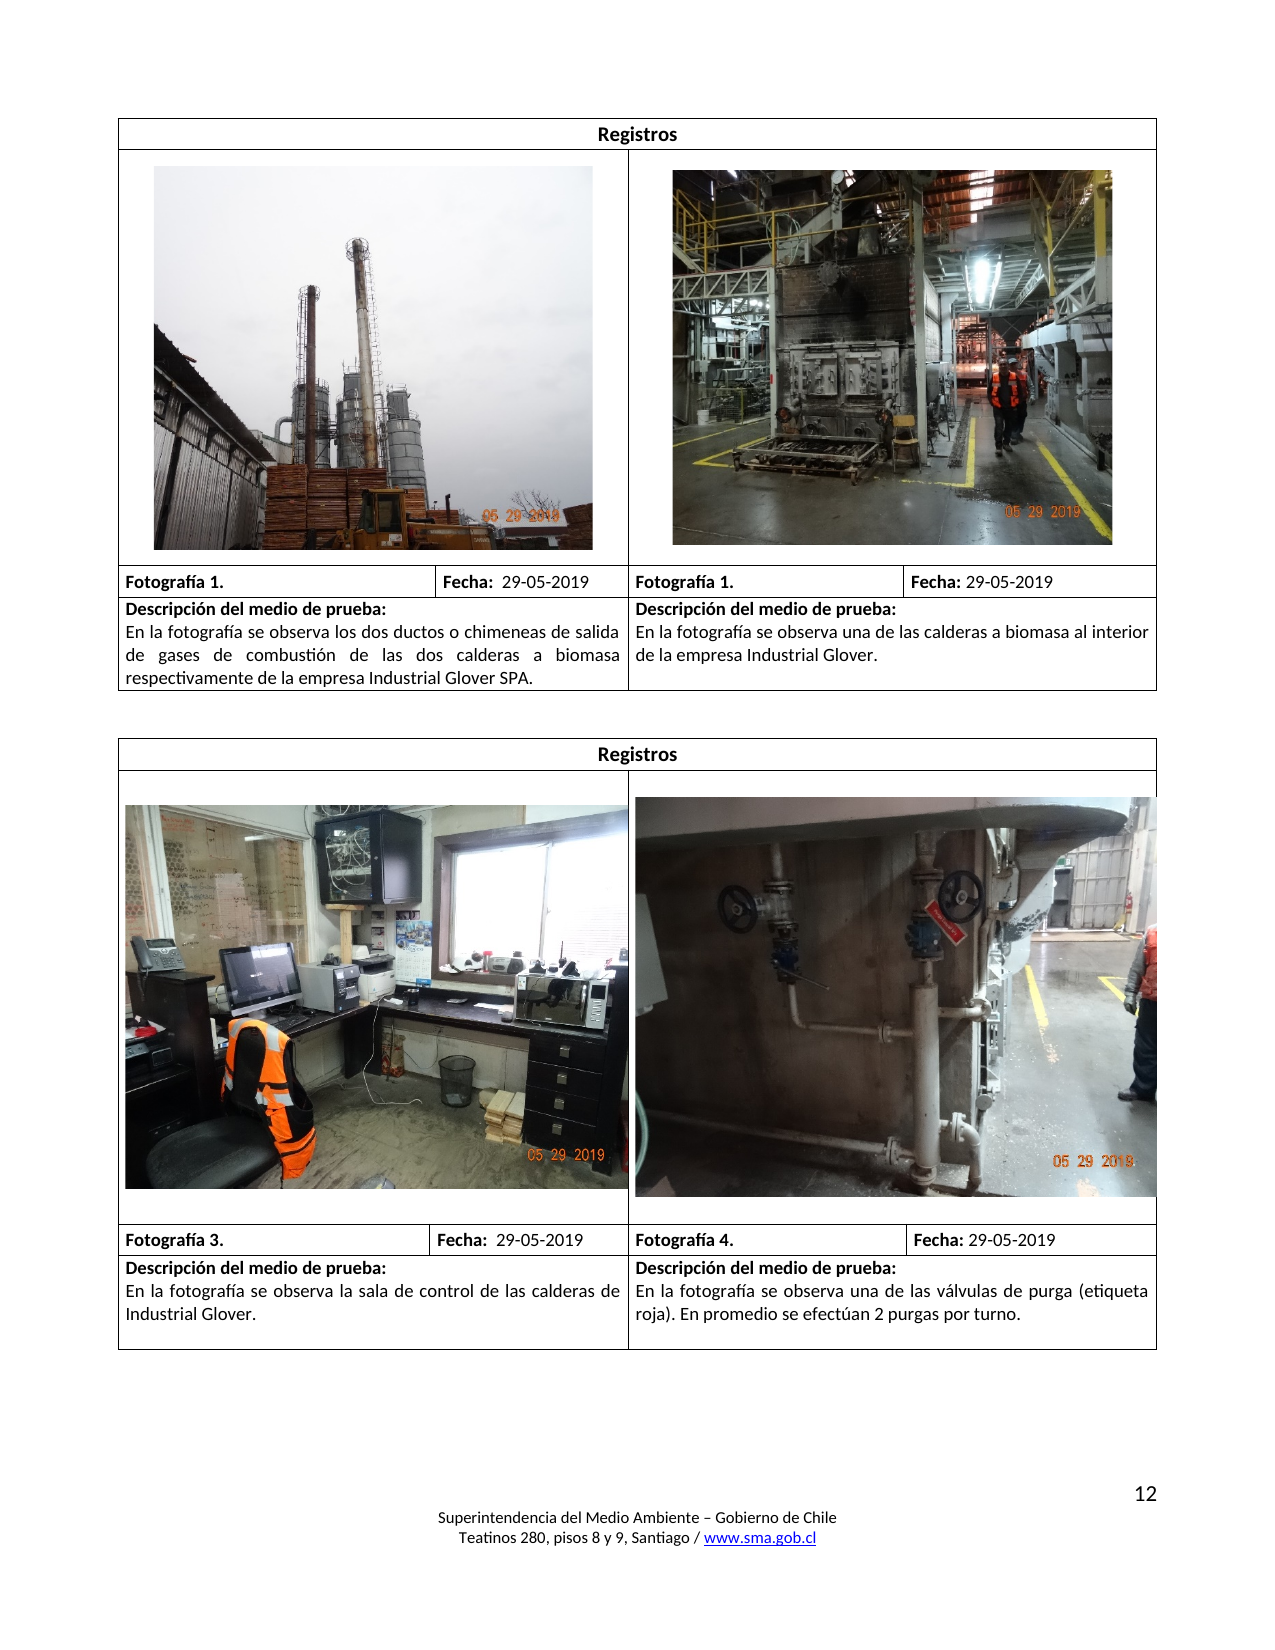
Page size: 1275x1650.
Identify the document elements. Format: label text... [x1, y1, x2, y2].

table_cell Fecha: 29-05-2019 [904, 566, 1156, 597]
table_cell Fotografía 4. [629, 1225, 906, 1255]
picture [153, 166, 593, 550]
table_cell [119, 150, 628, 565]
table_cell Fecha: 29-05-2019 [436, 566, 628, 597]
table_cell Fotografía 3. [119, 1225, 429, 1255]
table_cell Descripción del medio de prueba: En la fotografía se observa los dos ductos o chimeneas de salida de gases de combustión de las dos calderas a biomasa respectivamente de la empresa Industrial Glover SPA. [119, 598, 628, 690]
table_header Registros [119, 739, 1156, 769]
picture [635, 797, 1157, 1197]
table_header Registros [119, 119, 1156, 149]
table_cell Fotografía 1. [119, 566, 435, 597]
table_cell [629, 150, 1156, 565]
table_cell Descripción del medio de prueba: En la fotografía se observa una de las válvulas de purga (etiqueta roja). En promedio se efectúan 2 purgas por turno. [629, 1256, 1156, 1348]
picture [672, 170, 1113, 545]
table_cell [629, 771, 1156, 1223]
table_cell Fecha: 29-05-2019 [430, 1225, 628, 1255]
table_cell Fecha: 29-05-2019 [907, 1225, 1156, 1255]
table_cell Descripción del medio de prueba: En la fotografía se observa una de las calderas a biomasa al interior de la empresa Industrial Glover. [629, 598, 1156, 690]
table_cell Descripción del medio de prueba: En la fotografía se observa la sala de control de las calderas de Industrial Glover. [119, 1256, 628, 1348]
table_cell [119, 771, 628, 1223]
picture [125, 805, 629, 1189]
